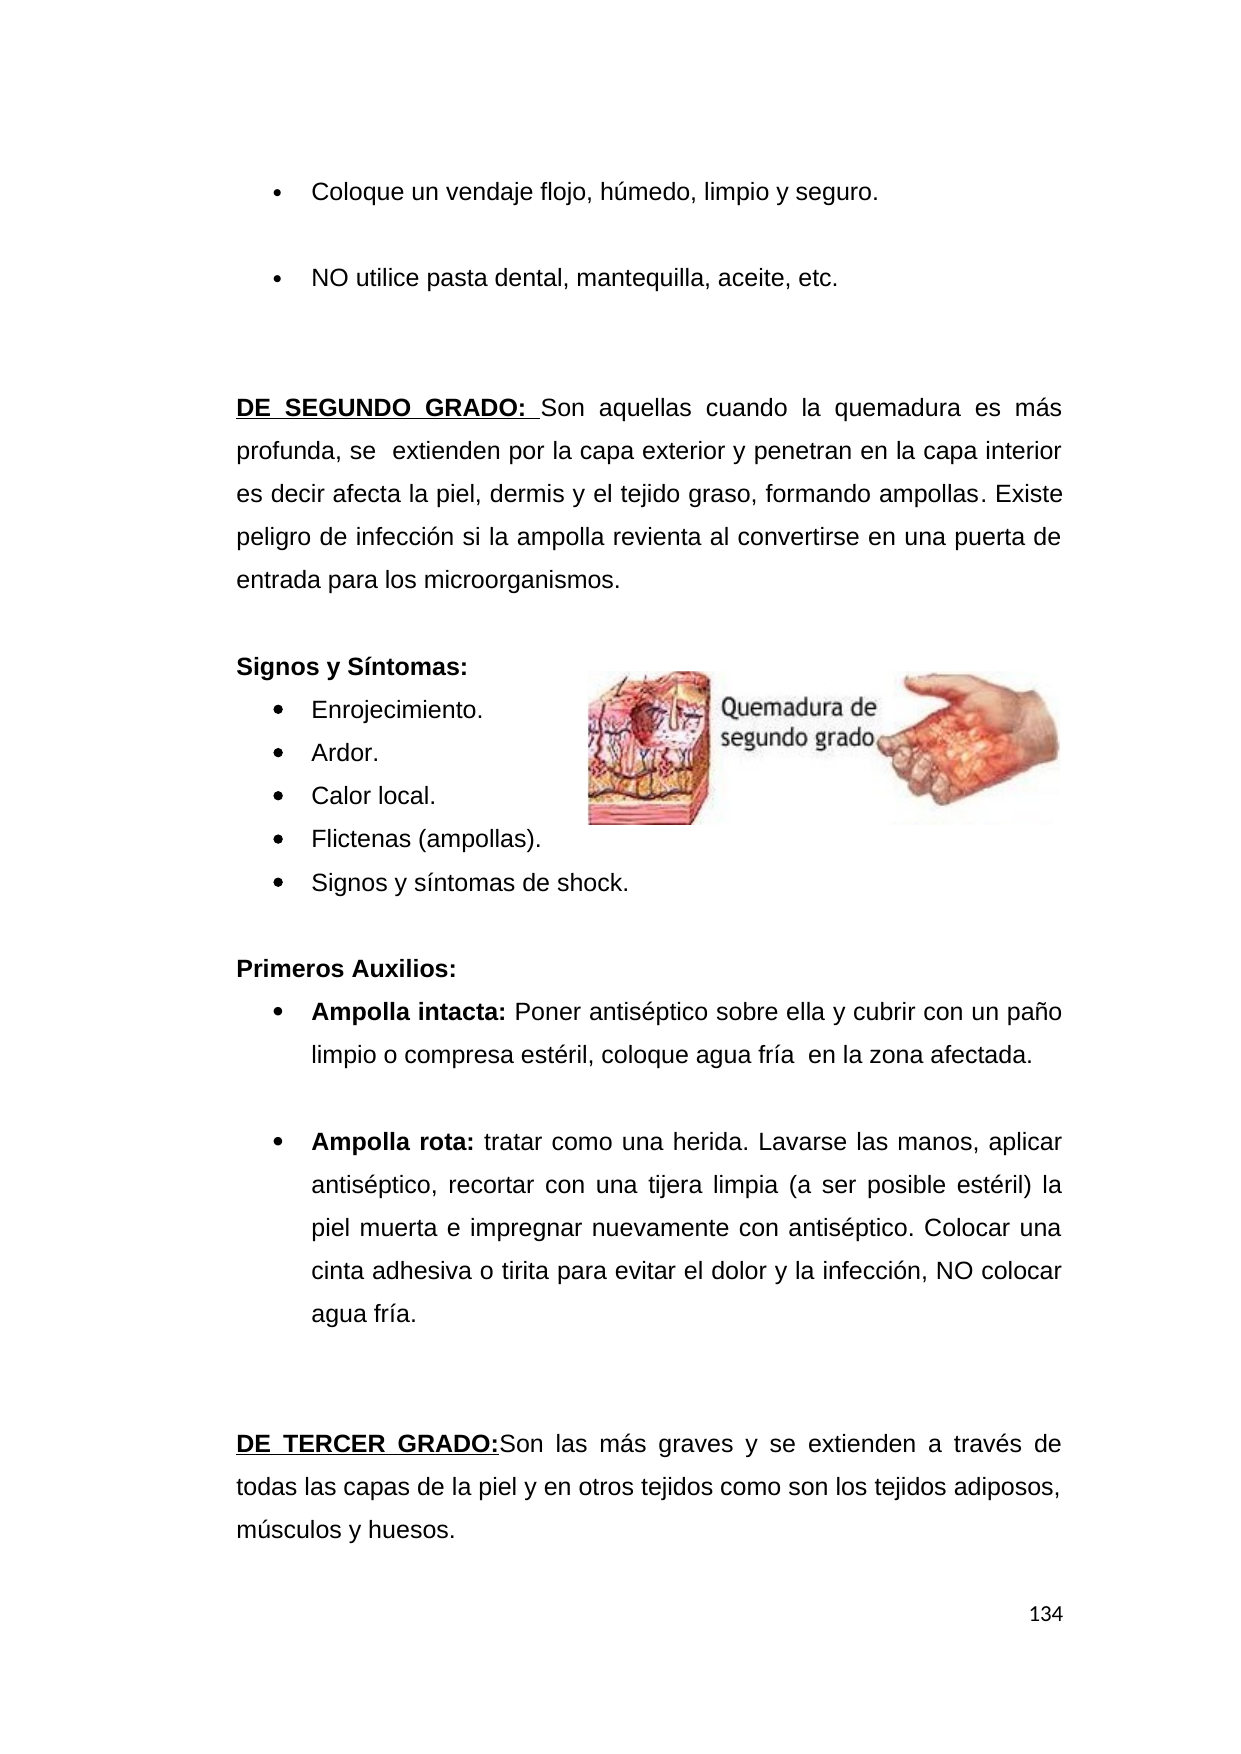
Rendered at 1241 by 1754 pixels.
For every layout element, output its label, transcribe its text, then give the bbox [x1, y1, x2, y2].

list Calor local. [274, 781, 587, 810]
text DE SEGUNDO GRADO: Son aquellas cuando la quemadura es más profunda, se extienden por la capa exterior y penetran en la capa interior es decir afecta la piel, dermis y el tejido graso, formando ampollas. Existe peligro de infección si la ampolla revienta al convertirse en una puerta de entrada para los microorganismos. [236, 393, 1063, 594]
text Signos y Síntomas: [236, 652, 1063, 680]
list Enrojecimiento. [274, 695, 587, 723]
list NO utilice pasta dental, mantequilla, aceite, etc. [274, 263, 1063, 292]
list Ardor. [274, 738, 587, 767]
list Ampolla rota: tratar como una herida. Lavarse las manos, aplicar antiséptico, recortar con una tijera limpia (a ser posible estéril) la piel muerta e impregnar nuevamente con antiséptico. Colocar una cinta adhesiva o tirita para evitar el dolor y la infección, NO colocar agua fría. [274, 1127, 1063, 1328]
list Coloque un vendaje flojo, húmedo, limpio y seguro. [274, 177, 1063, 206]
text Primeros Auxilios: [236, 954, 1063, 983]
list Flictenas (ampollas). [274, 824, 1063, 853]
text DE TERCER GRADO:Son las más graves y se extienden a través de todas las capas de la piel y en otros tejidos como son los tejidos adiposos, músculos y huesos. [236, 1428, 1063, 1543]
list Ampolla intacta: Poner antiséptico sobre ella y cubrir con un paño limpio o compresa estéril, coloque agua fría en la zona afectada. [274, 997, 1063, 1069]
picture [587, 671, 1061, 825]
list Signos y síntomas de shock. [274, 868, 1063, 896]
